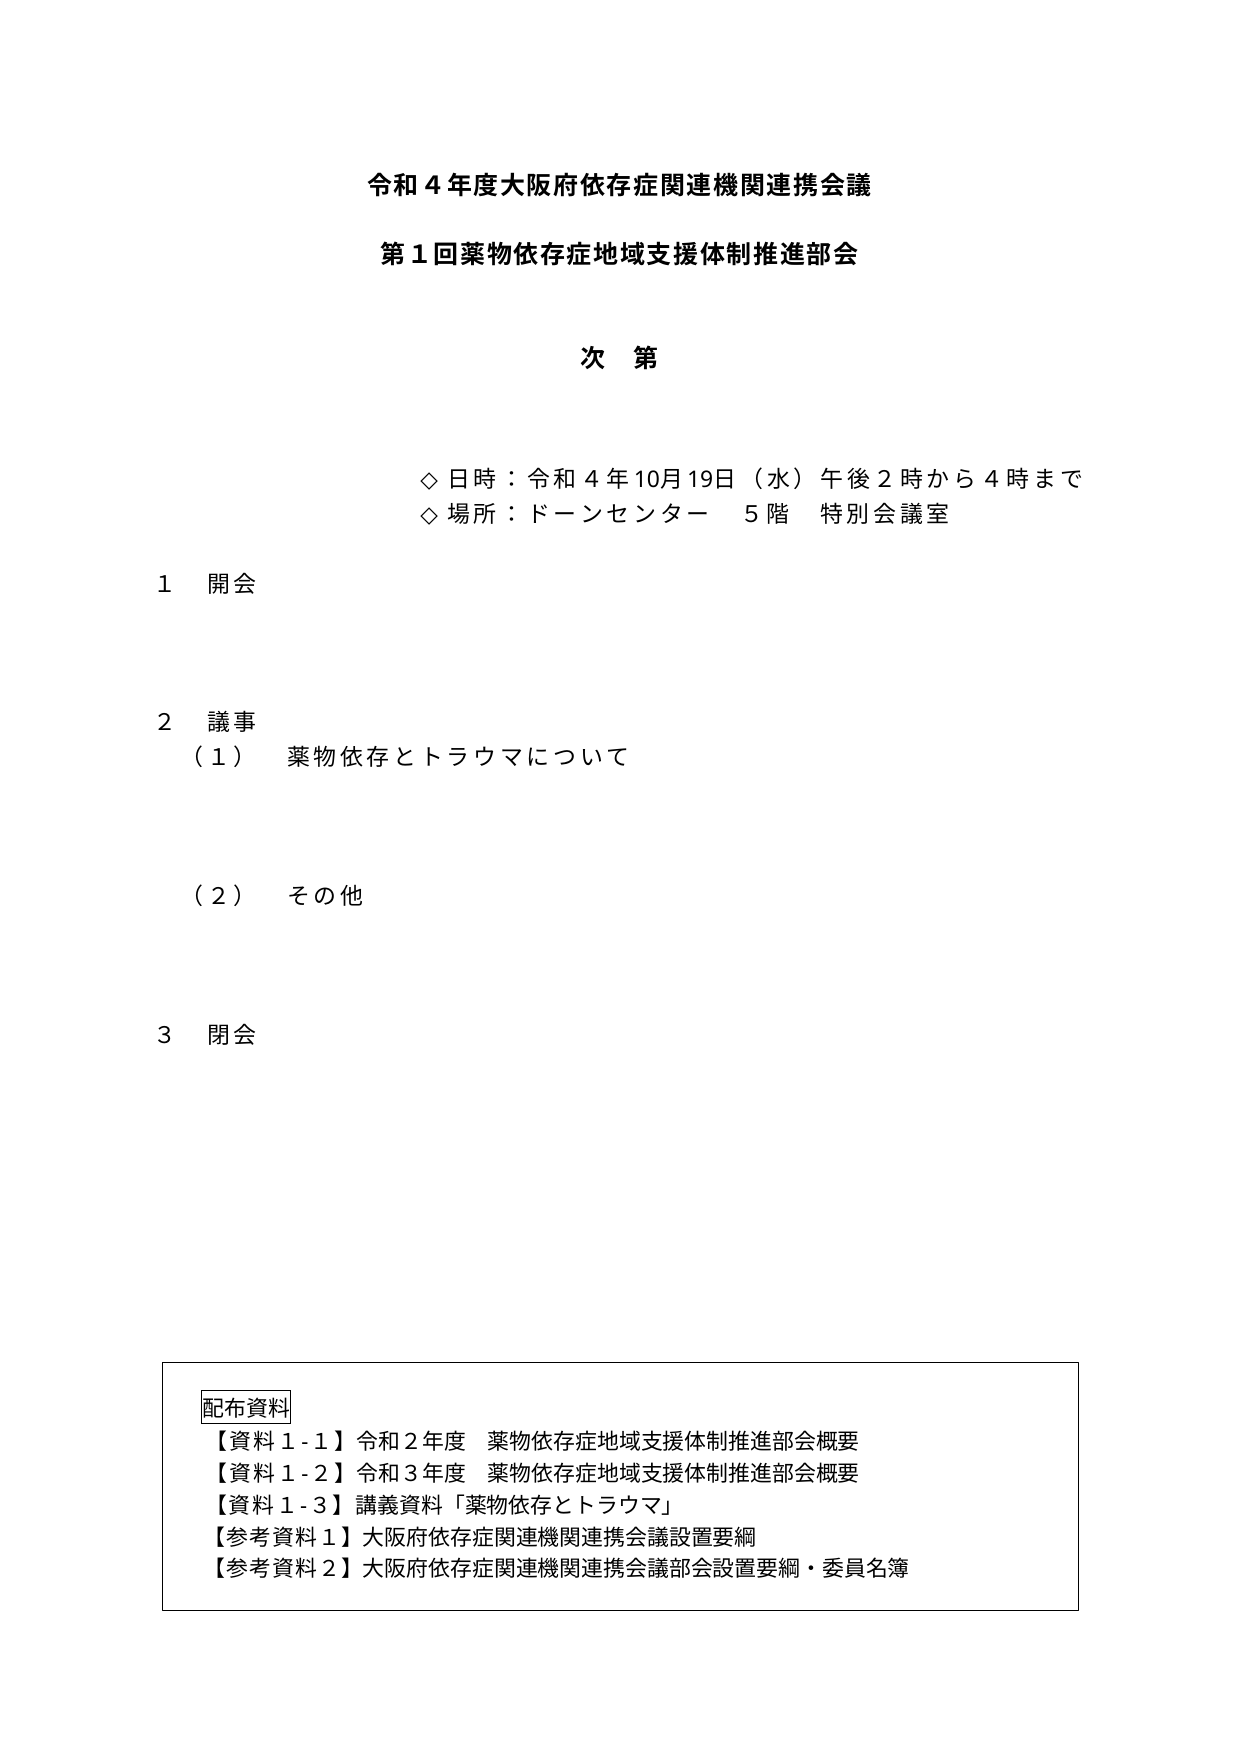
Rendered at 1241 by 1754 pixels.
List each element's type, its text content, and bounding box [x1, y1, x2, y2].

text 次 第 [153, 322, 1087, 391]
text 令和４年度大阪府依存症関連機関連携会議 [153, 148, 1087, 218]
text １ 開会 [153, 565, 1087, 599]
text ◇場所：ドーンセンター ５階 特別会議室 [295, 495, 1037, 530]
text （２） その他 [153, 877, 1087, 912]
text ３ 閉会 [153, 1016, 1087, 1050]
text ◇日時：令和４年10月19日（水）午後２時から４時まで [295, 461, 1087, 495]
text 第１回薬物依存症地域支援体制推進部会 [153, 218, 1087, 287]
text ２ 議事 [153, 703, 1087, 738]
text （１） 薬物依存とトラウマについて [153, 738, 1087, 773]
